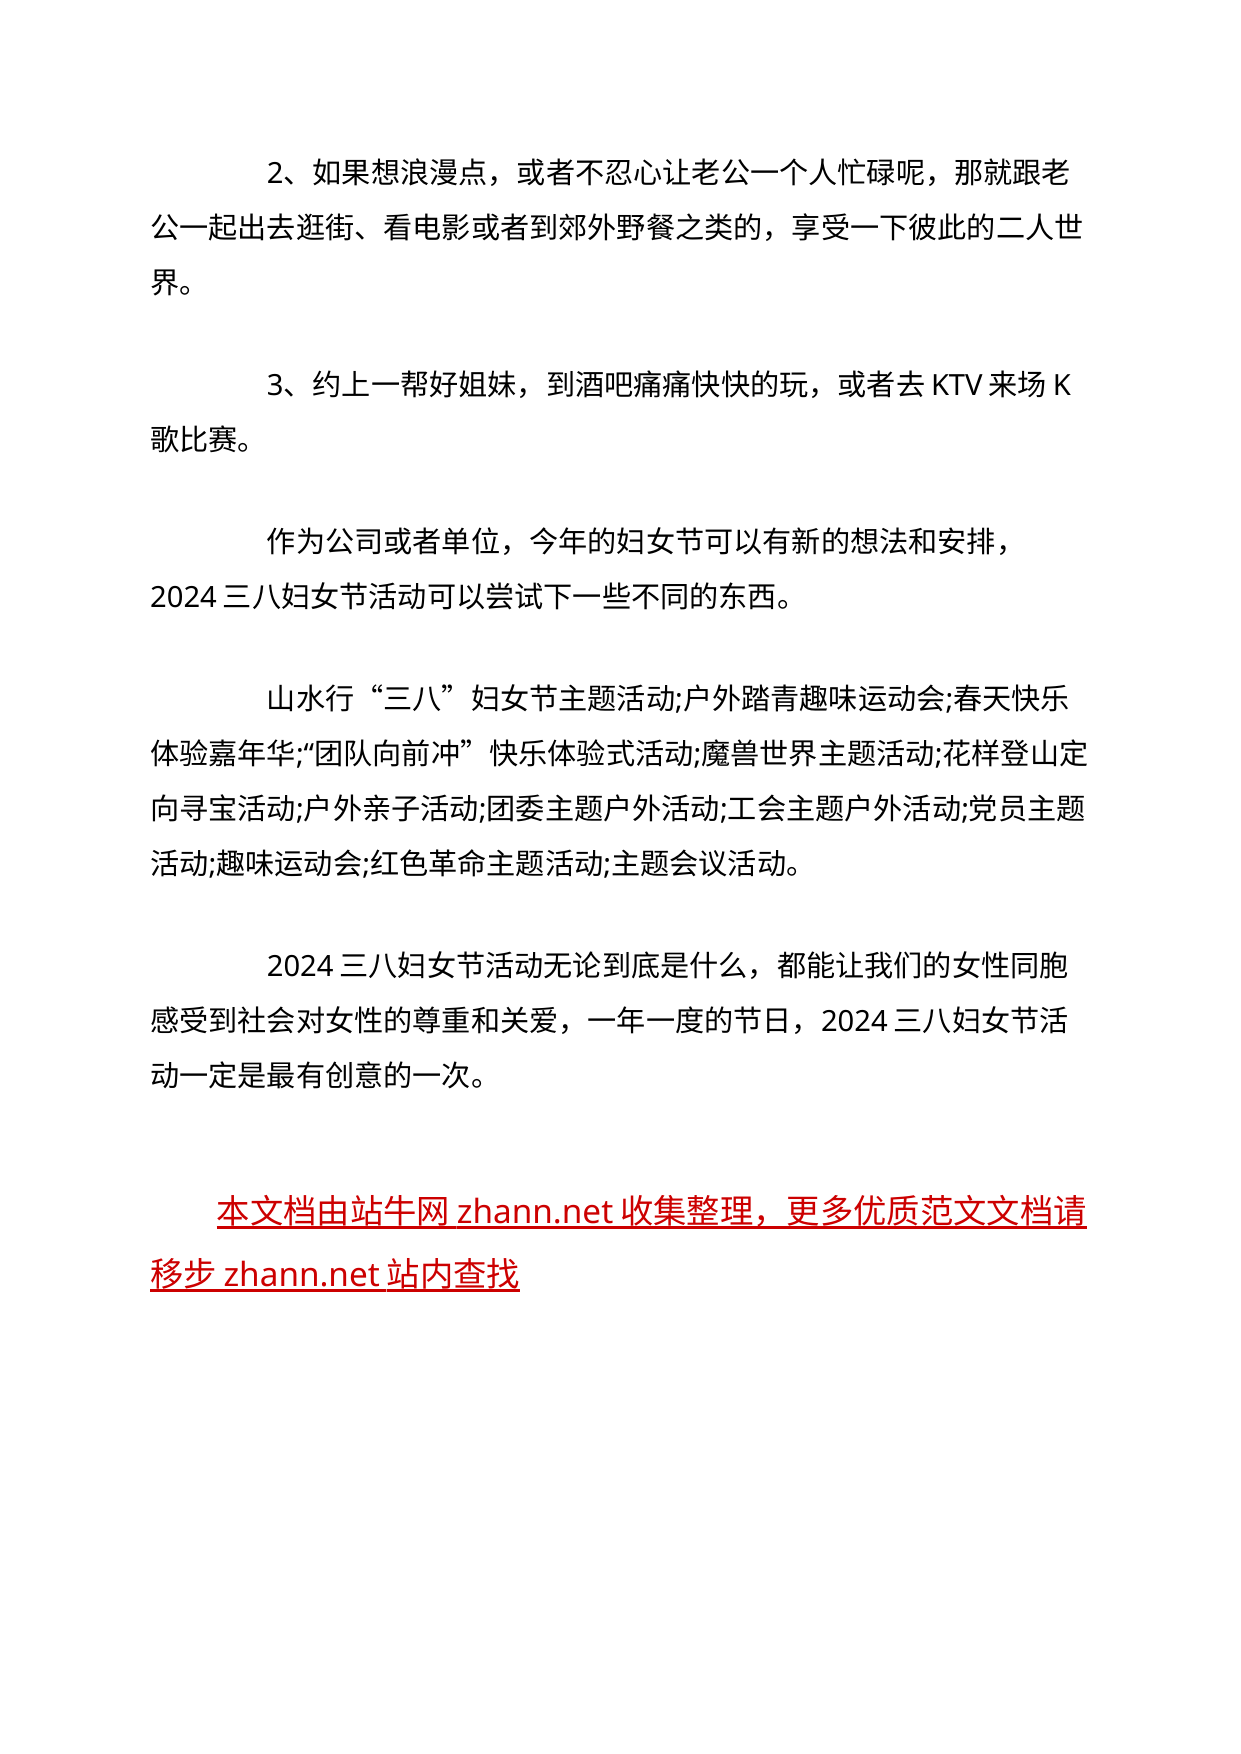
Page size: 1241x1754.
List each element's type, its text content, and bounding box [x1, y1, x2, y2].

text 本文档由站牛网zhann.net收集整理，更多优质范文文档请移步zhann.net站内查找 [150, 1185, 1090, 1297]
text 山水行“三八”妇女节主题活动;户外踏青趣味运动会;春天快乐体验嘉年华;“团队向前冲”快乐体验式活动;魔兽世界主题活动;花样登山定向寻宝活动;户外亲子活动;团委主题户外活动;工会主题户外活动;党员主题活动;趣味运动会;红色革命主题活动;主题会议活动。 [150, 675, 1090, 883]
text 2024三八妇女节活动无论到底是什么，都能让我们的女性同胞感受到社会对女性的尊重和关爱，一年一度的节日，2024三八妇女节活动一定是最有创意的一次。 [150, 942, 1090, 1094]
text 2、如果想浪漫点，或者不忍心让老公一个人忙碌呢，那就跟老公一起出去逛街、看电影或者到郊外野餐之类的，享受一下彼此的二人世界。 [150, 150, 1090, 302]
text 作为公司或者单位，今年的妇女节可以有新的想法和安排，2024三八妇女节活动可以尝试下一些不同的东西。 [150, 518, 1090, 616]
text 3、约上一帮好姐妹，到酒吧痛痛快快的玩，或者去KTV来场K歌比赛。 [150, 362, 1090, 459]
